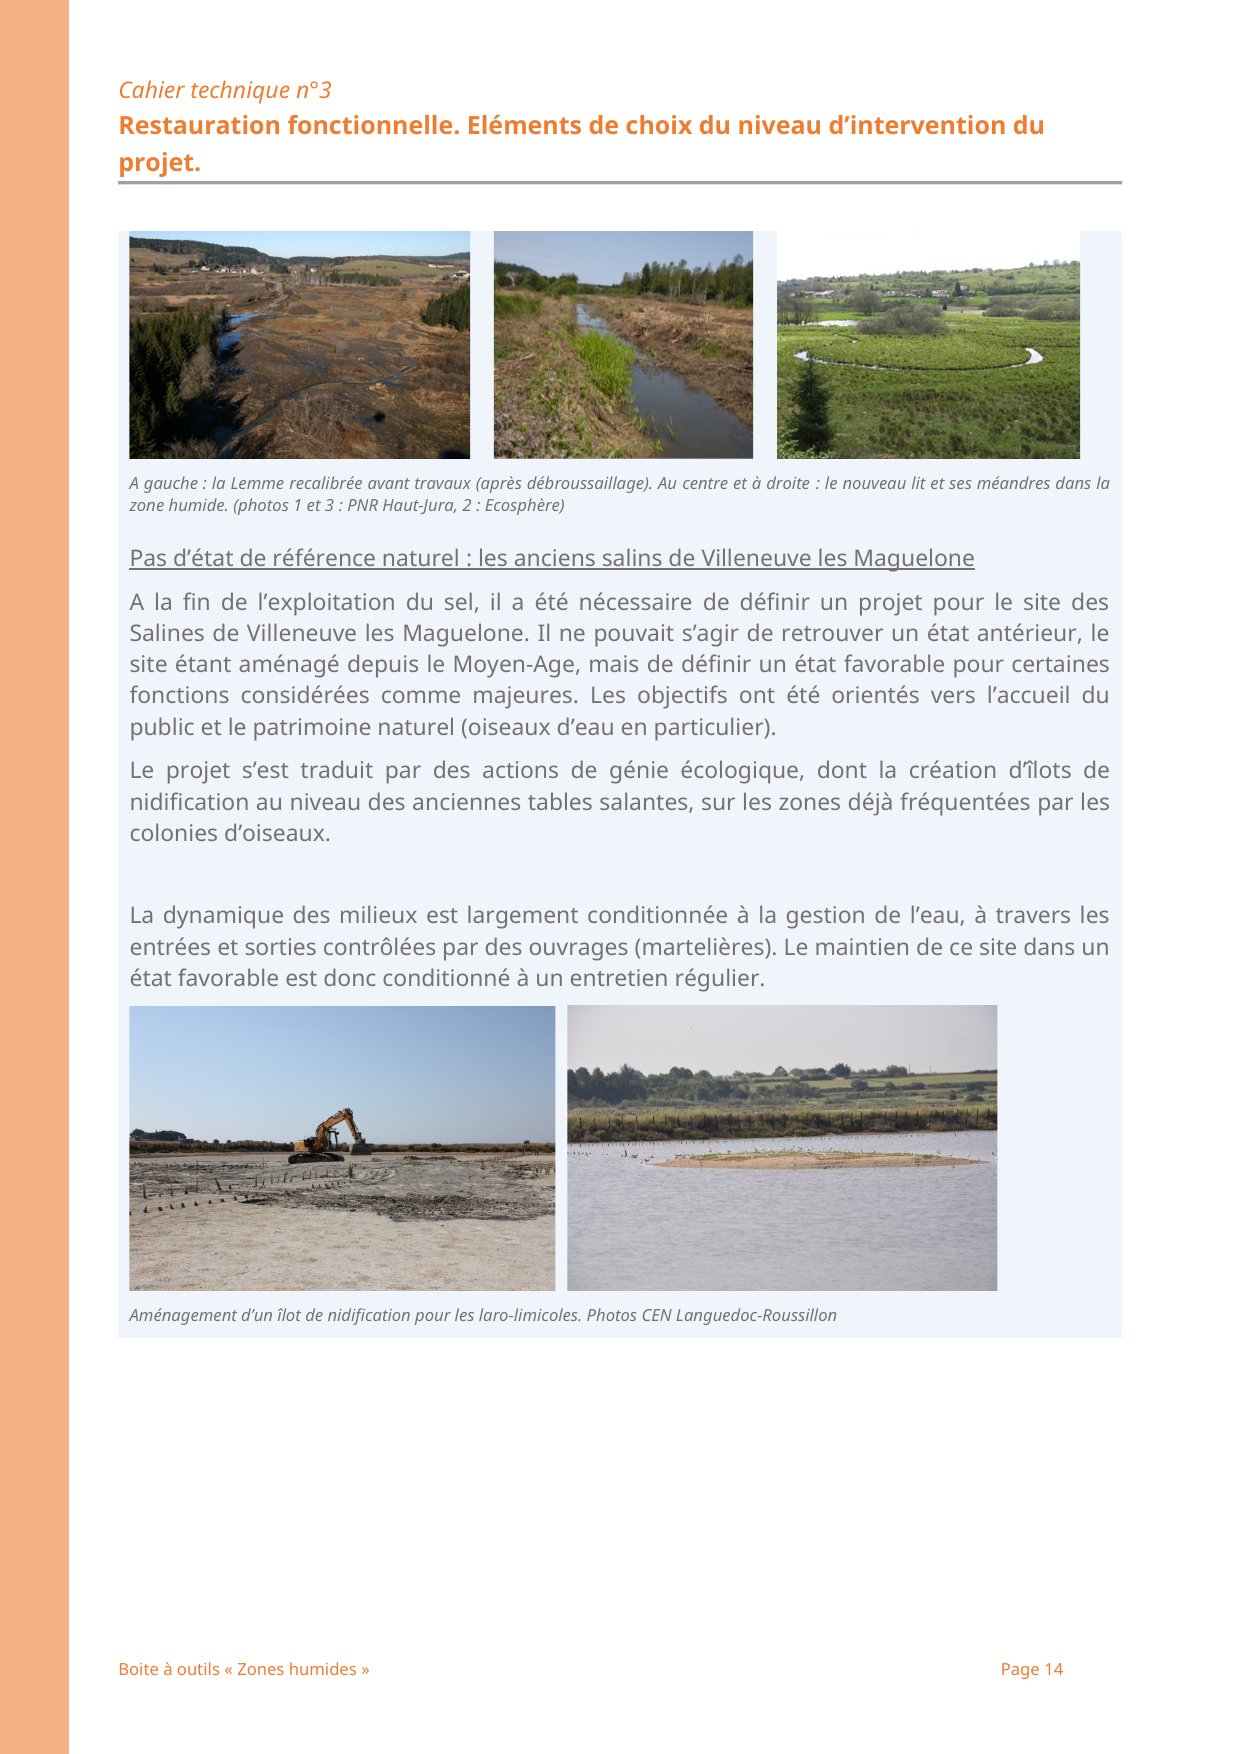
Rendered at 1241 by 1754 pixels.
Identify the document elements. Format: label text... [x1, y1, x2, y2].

table_cell Pas d’état de référence naturel : les anciens salins de Villeneuve les Maguelone A la fin de l’exploitation du sel, il a été nécessaire de définir un projet pour le site des Salines de Villeneuve les Maguelone. Il ne pouvait s’agir de retrouver un état antérieur, le site étant aménagé depuis le Moyen-Age, mais de définir un état favorable pour certaines fonctions considérées comme majeures. Les objectifs ont été orientés vers l’accueil du public et le patrimoine naturel (oiseaux d’eau en particulier). Le projet s’est traduit par des actions de génie écologique, dont la création d’îlots de nidification au niveau des anciennes tables salantes, sur les zones déjà fréquentées par les colonies d’oiseaux. La dynamique des milieux est largement conditionnée à la gestion de l’eau, à travers les entrées et sorties contrôlées par des ouvrages (martelières). Le maintien de ce site dans un état favorable est donc conditionné à un entretien régulier. [118, 529, 1122, 1006]
table_cell Aménagement d’un îlot de nidification pour les laro-limicoles. Photos CEN Languedoc-Roussillon [118, 1006, 1122, 1338]
picture [777, 231, 1081, 459]
table_cell A gauche : la Lemme recalibrée avant travaux (après débroussaillage). Au centre et à droite : le nouveau lit et ses méandres dans la zone humide. (photos 1 et 3 : PNR Haut-Jura, 2 : Ecosphère) [118, 231, 1122, 529]
picture [493, 231, 754, 459]
picture [567, 1005, 998, 1291]
picture [129, 231, 470, 459]
picture [129, 1006, 556, 1291]
